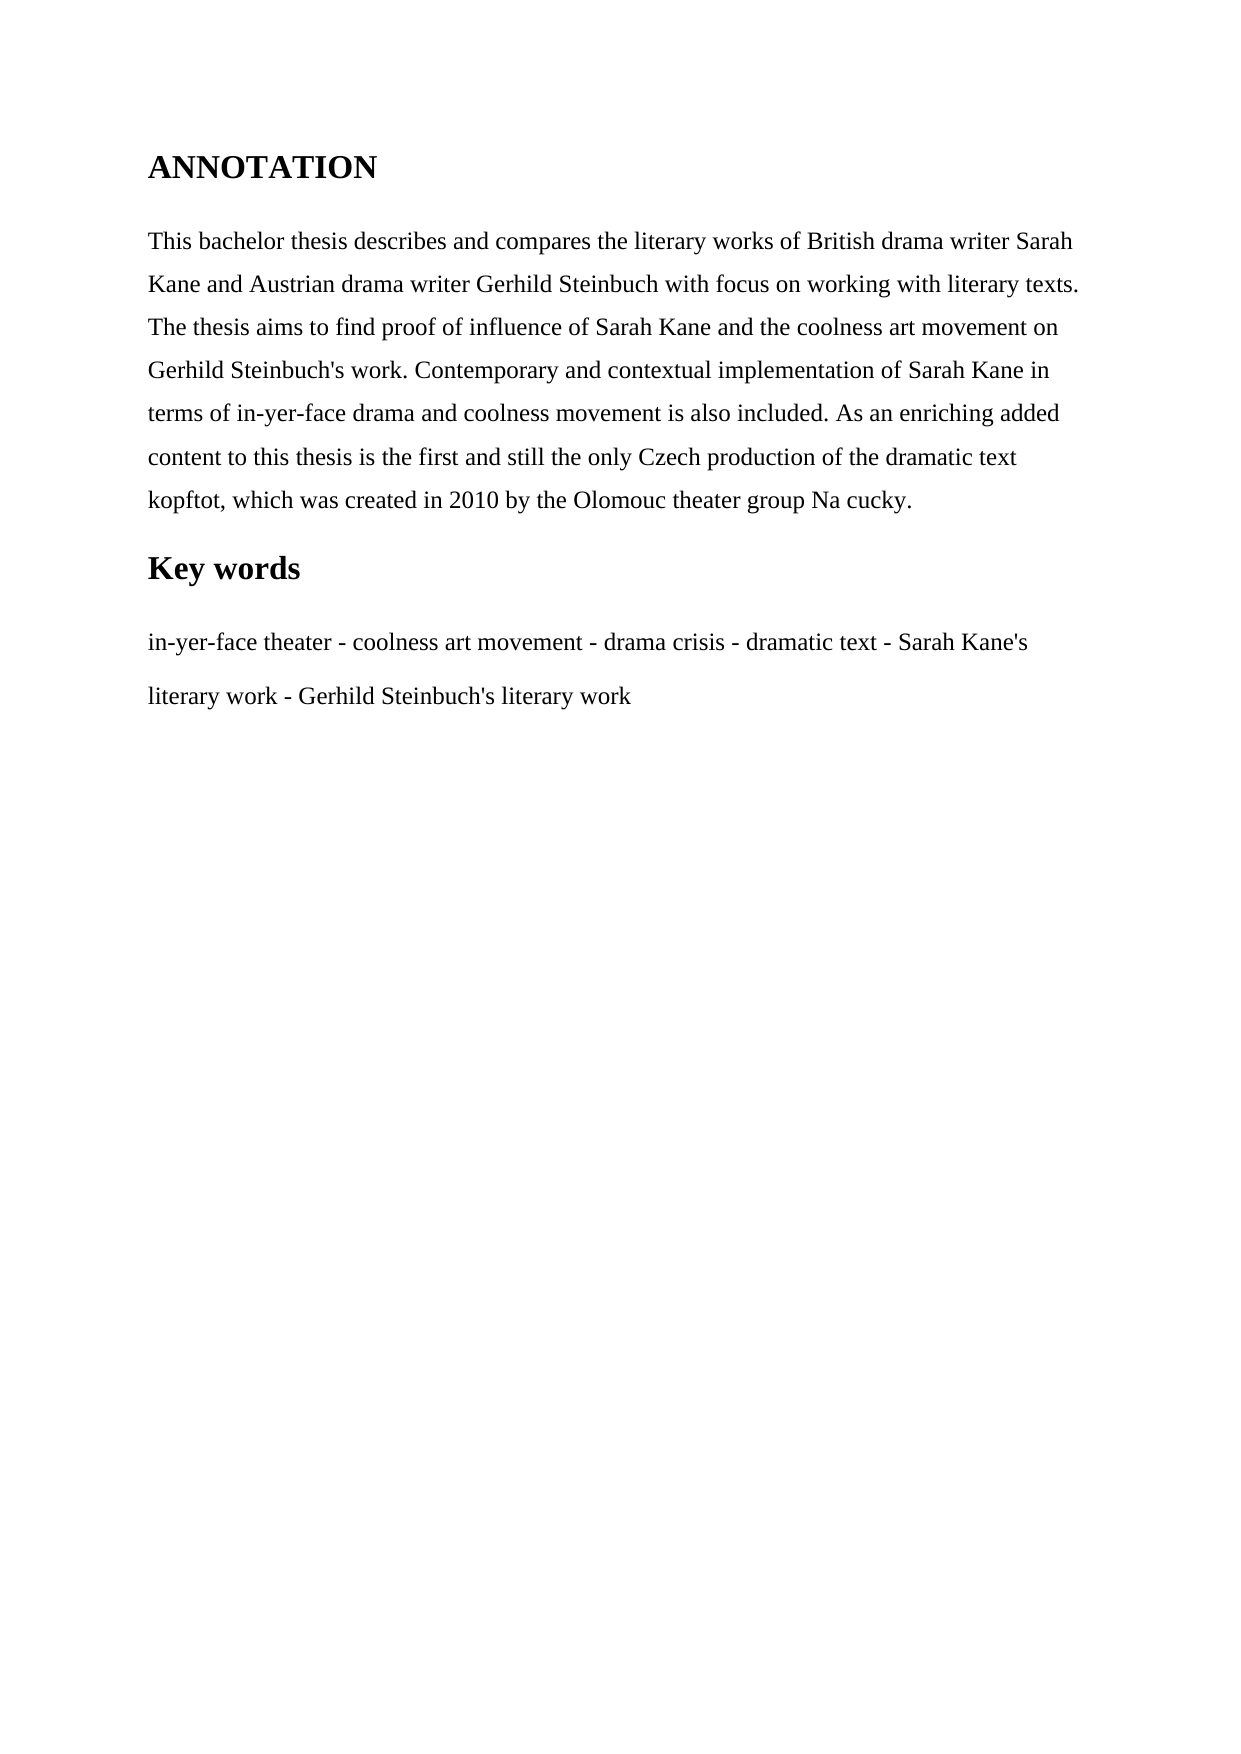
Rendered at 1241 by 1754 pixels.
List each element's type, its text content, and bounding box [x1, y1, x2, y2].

text literary work - Gerhild Steinbuch's literary work [148, 681, 1093, 709]
text This bachelor thesis describes and compares the literary works of British drama writer Sarah Kane and Austrian drama writer Gerhild Steinbuch with focus on working with literary texts. The thesis aims to find proof of influence of Sarah Kane and the coolness art movement on Gerhild Steinbuch's work. Contemporary and contextual implementation of Sarah Kane in terms of in-yer-face drama and coolness movement is also included. As an enriching added content to this thesis is the first and still the only Czech production of the dramatic text kopftot, which was created in 2010 by the Olomouc theater group Na cucky. [148, 226, 1093, 513]
text Key words [148, 549, 1093, 587]
text in-yer-face theater - coolness art movement - drama crisis - dramatic text - Sarah Kane's [148, 627, 1093, 656]
text ANNOTATION [148, 148, 1093, 186]
